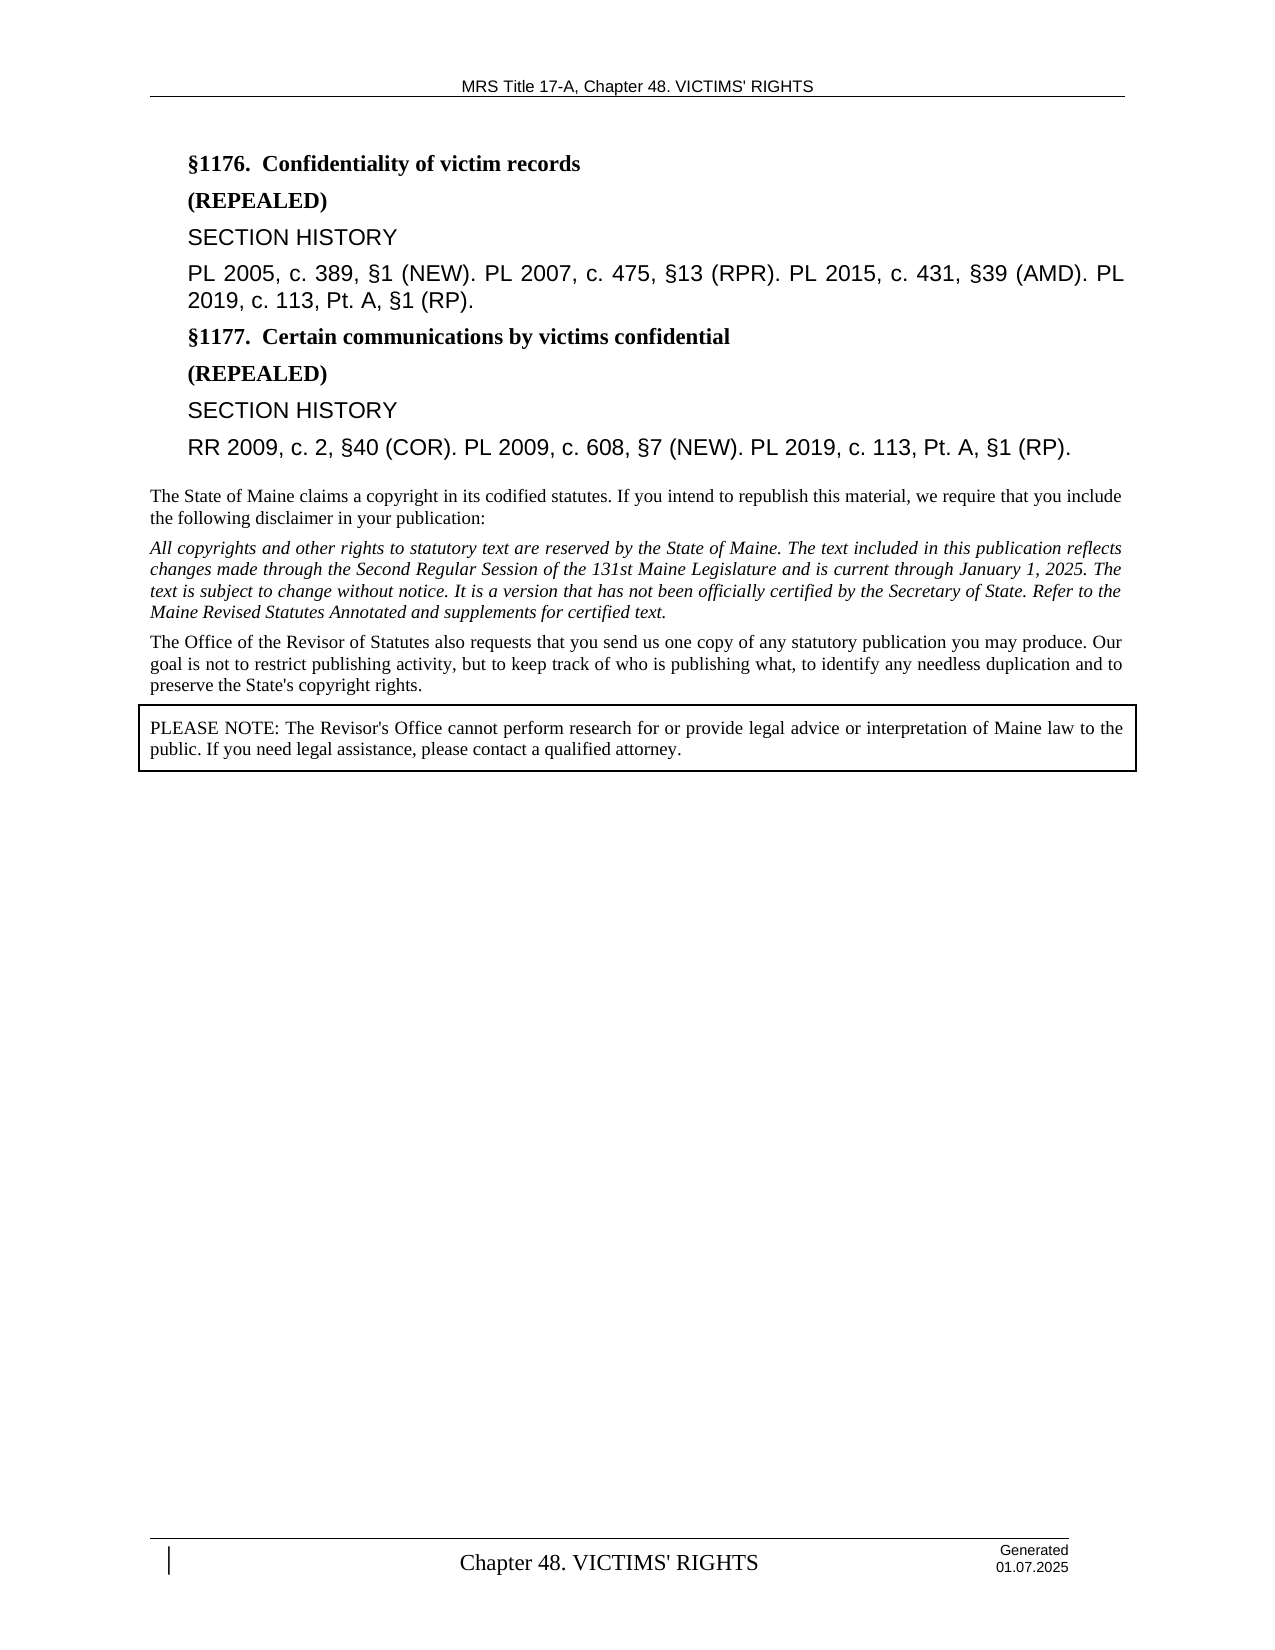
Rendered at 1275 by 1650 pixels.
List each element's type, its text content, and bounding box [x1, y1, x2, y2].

text All copyrights and other rights to statutory text are reserved by the State of Maine. The text included in this publication reflects changes made through the Second Regular Session of the 131st Maine Legislature and is current through January 1, 2025 . The text is subject to change without notice. It is a version that has not been officially certified by the Secretary of State. Refer to the Maine Revised Statutes Annotated and supplements for certified text. [150, 537, 1125, 623]
text §1177. Certain communications by victims confidential [187, 323, 1125, 350]
text The Office of the Revisor of Statutes also requests that you send us one copy of any statutory publication you may produce. Our goal is not to restrict publishing activity, but to keep track of who is publishing what, to identify any needless duplication and to preserve the State's copyright rights. [150, 631, 1125, 696]
text PLEASE NOTE: The Revisor's Office cannot perform research for or provide legal advice or interpretation of Maine law to the public. If you need legal assistance, please contact a qualified attorney. [140, 706, 1135, 770]
text PL 2005, c. 389, §1 (NEW). PL 2007, c. 475, §13 (RPR). PL 2015, c. 431, §39 (AMD). PL 2019, c. 113, Pt. A, §1 (RP). [187, 260, 1125, 313]
text SECTION HISTORY [187, 223, 1125, 250]
text The State of Maine claims a copyright in its codified statutes. If you intend to republish this material, we require that you include the following disclaimer in your publication: [150, 485, 1125, 528]
text RR 2009, c. 2, §40 (COR). PL 2009, c. 608, §7 (NEW). PL 2019, c. 113, Pt. A, §1 (RP). [187, 434, 1125, 460]
text SECTION HISTORY [187, 397, 1125, 423]
text (REPEALED) [187, 187, 1125, 213]
text (REPEALED) [187, 360, 1125, 387]
text §1176. Confidentiality of victim records [187, 150, 1125, 176]
